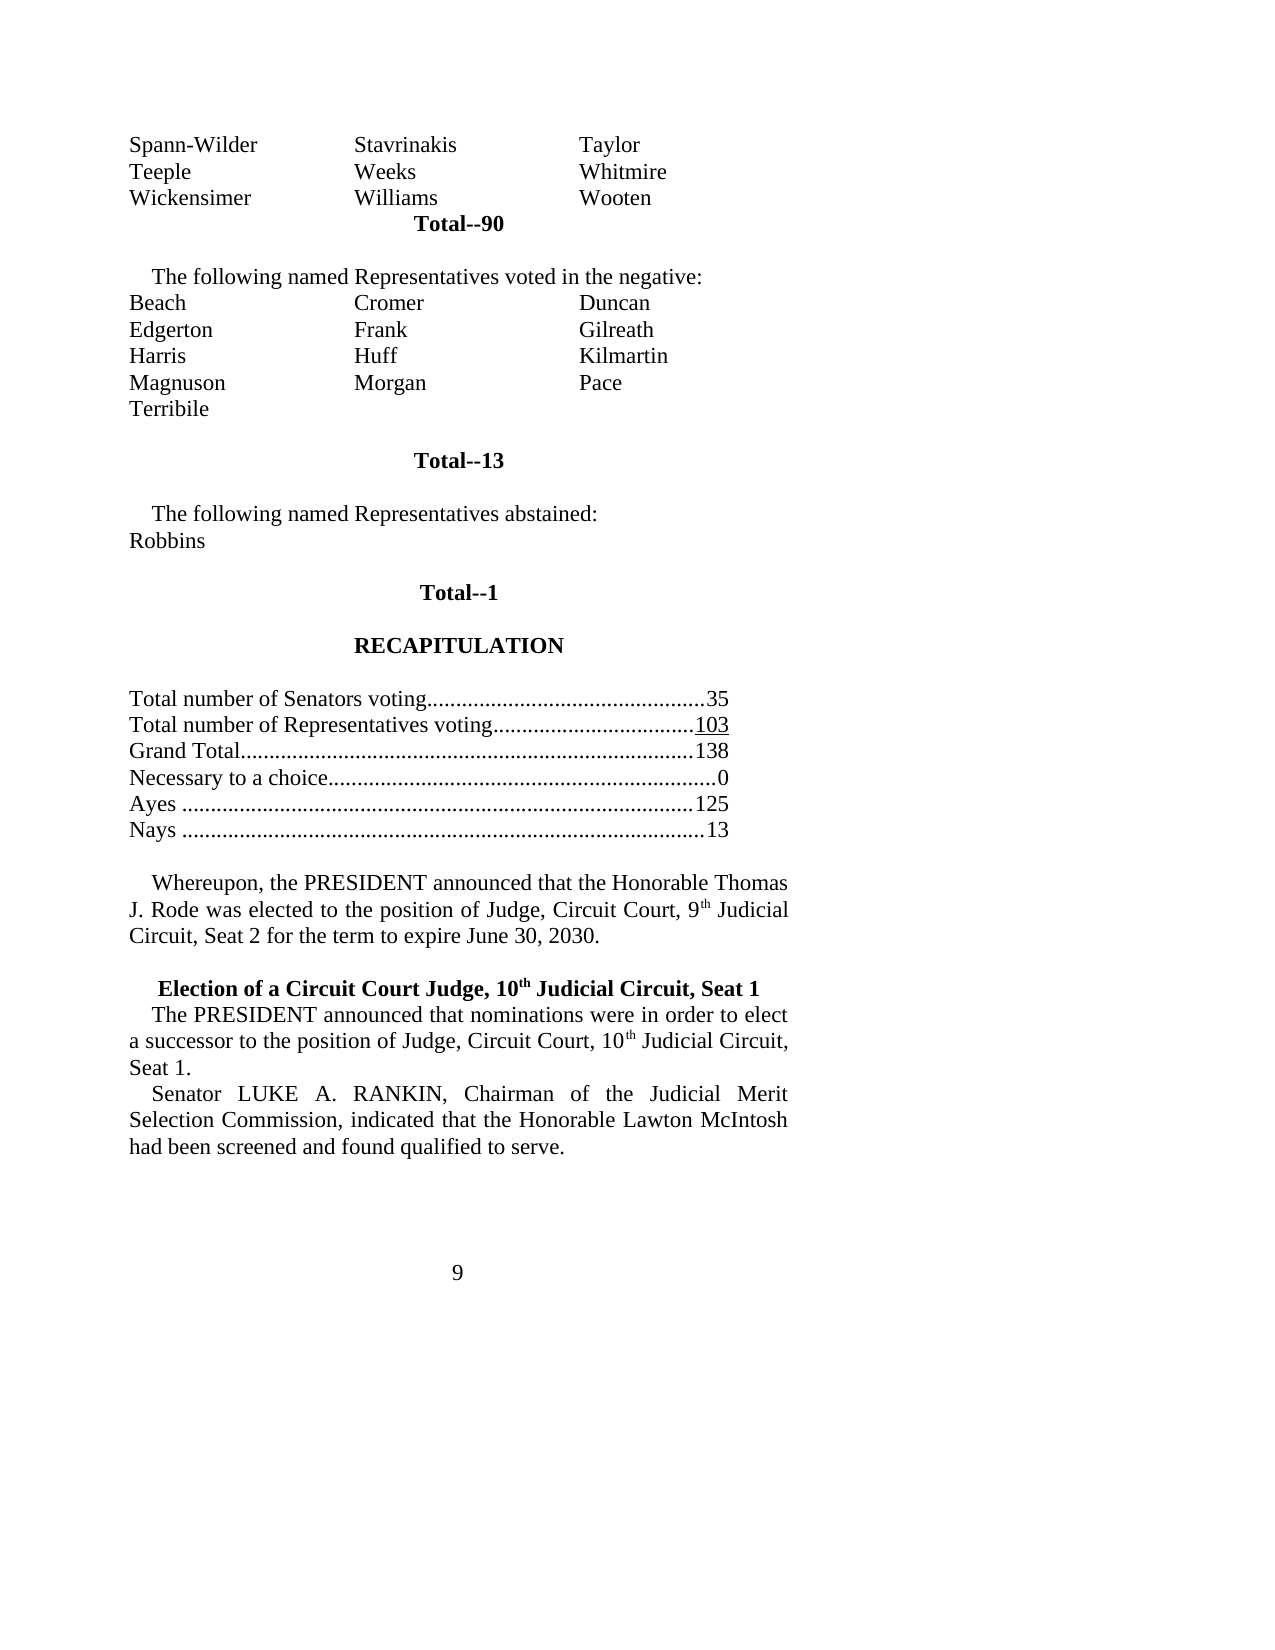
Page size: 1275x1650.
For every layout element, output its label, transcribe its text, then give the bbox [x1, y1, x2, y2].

text Ayes 125 [129, 790, 789, 817]
text Nays 13 [129, 817, 789, 843]
text Total--90 [129, 210, 789, 237]
text Robbins [129, 527, 789, 553]
text RECAPITULATION [129, 632, 789, 658]
text Total number of Representatives voting 103 [129, 711, 789, 737]
text The PRESIDENT announced that nominations were in order to elect a successor to the position of Judge, Circuit Court, 10th Judicial Circuit, Seat 1. [129, 1001, 789, 1080]
text Harris Huff Kilmartin [129, 342, 789, 368]
text Edgerton Frank Gilreath [129, 316, 789, 342]
text Election of a Circuit Court Judge, 10th Judicial Circuit, Seat 1 [129, 975, 789, 1001]
text The following named Representatives voted in the negative: [129, 263, 789, 289]
text Total--13 [129, 448, 789, 474]
text Teeple Weeks Whitmire [129, 158, 789, 184]
text Total--1 [129, 579, 789, 606]
text Wickensimer Williams Wooten [129, 184, 789, 210]
text Magnuson Morgan Pace [129, 368, 789, 395]
text Terribile [129, 395, 789, 421]
text The following named Representatives abstained: [129, 500, 789, 527]
text Necessary to a choice 0 [129, 764, 789, 790]
text Total number of Senators voting 35 [129, 685, 789, 711]
text Spann-Wilder Stavrinakis Taylor [129, 131, 789, 158]
text Whereupon, the PRESIDENT announced that the Honorable Thomas J. Rode was elected to the position of Judge, Circuit Court, 9th Judicial Circuit, Seat 2 for the term to expire June 30, 2030. [129, 869, 789, 948]
text Beach Cromer Duncan [129, 289, 789, 316]
text Senator LUKE A. RANKIN, Chairman of the Judicial Merit Selection Commission, indicated that the Honorable Lawton McIntosh had been screened and found qualified to serve. [129, 1080, 789, 1159]
text Grand Total 138 [129, 737, 789, 764]
